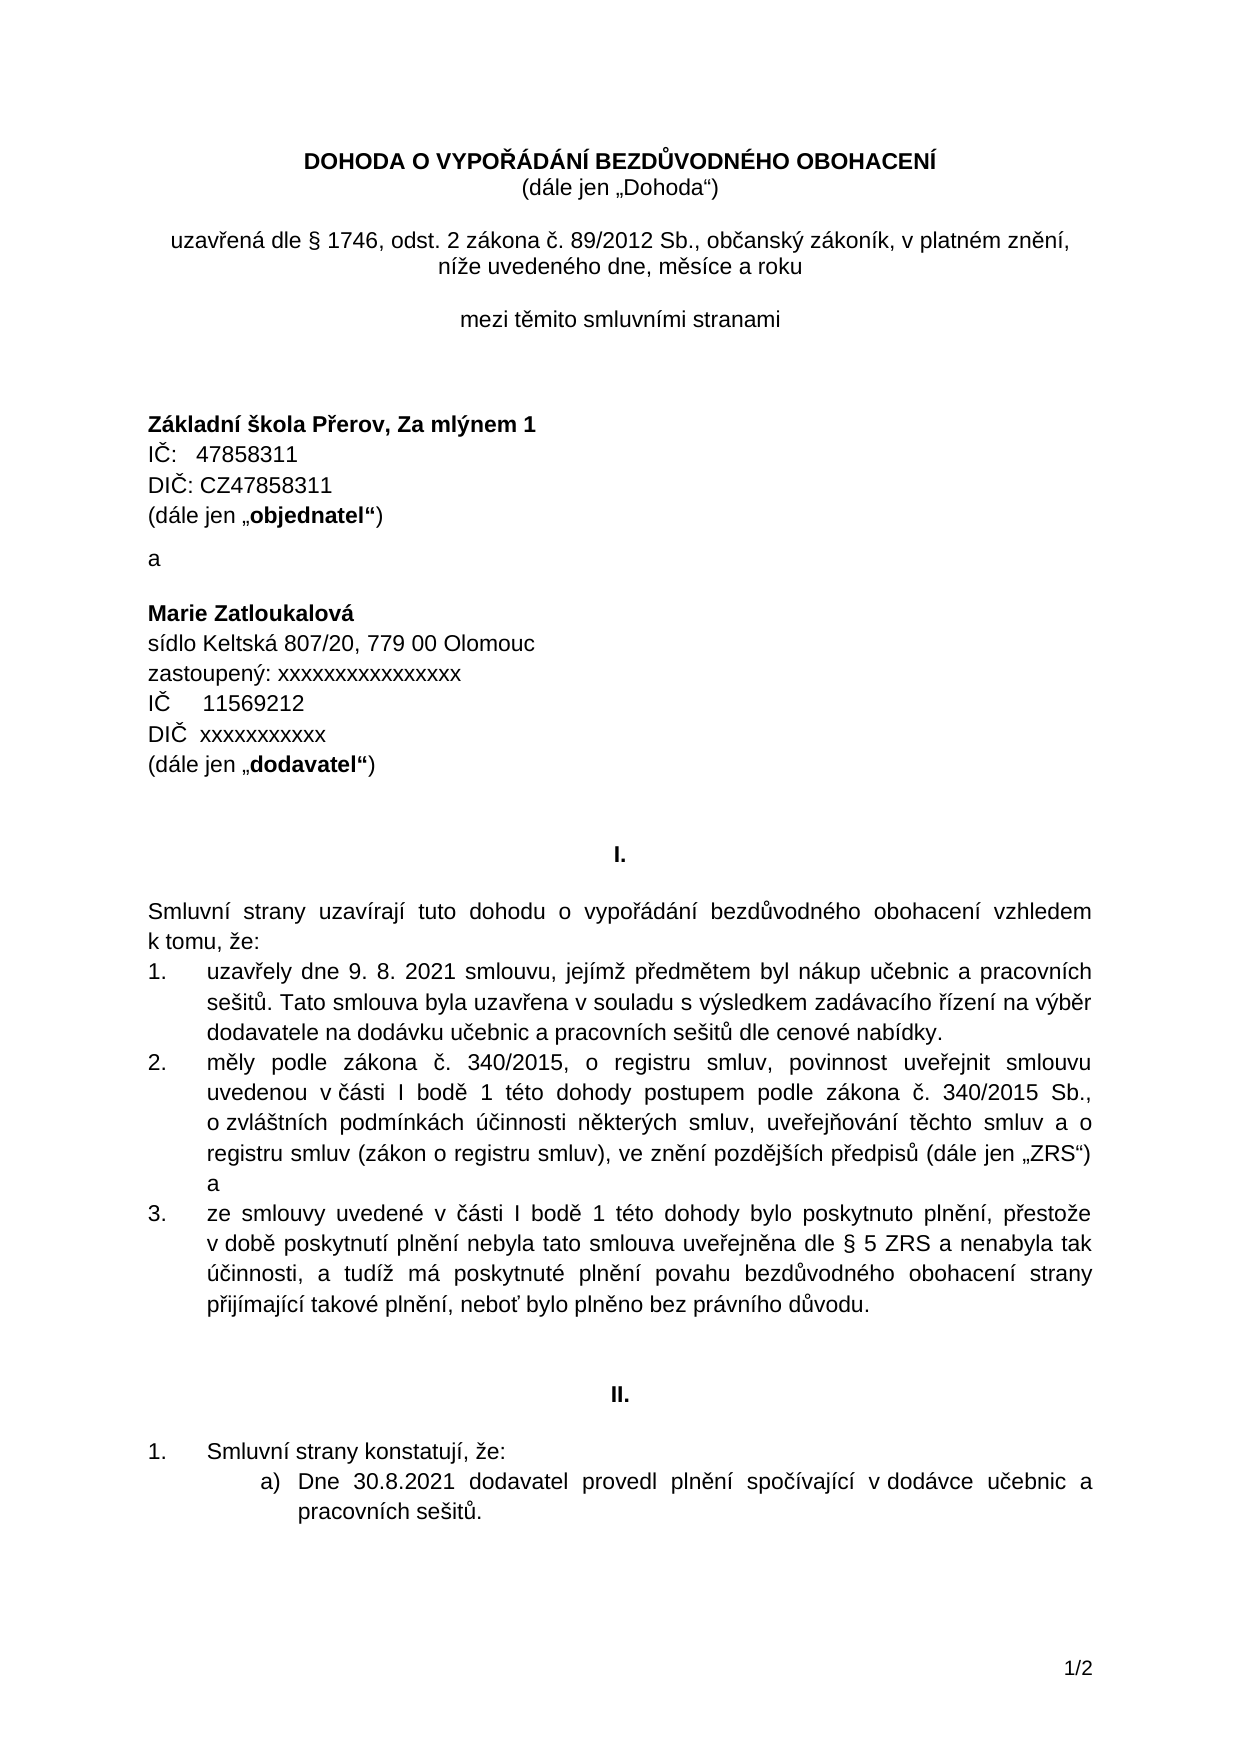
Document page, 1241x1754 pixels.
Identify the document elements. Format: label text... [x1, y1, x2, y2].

text DIČ xxxxxxxxxxx [148, 721, 1093, 747]
list měly podle zákona č. 340/2015, o registru smluv, povinnost uveřejnit smlouvu uvedenou v části I bodě 1 této dohody postupem podle zákona č. 340/2015 Sb., o zvláštních podmínkách účinnosti některých smluv, uveřejňování těchto smluv a o registru smluv (zákon o registru smluv), ve znění pozdějších předpisů (dále jen „ZRS“) a [148, 1049, 1093, 1196]
text níže uvedeného dne, měsíce a roku [148, 253, 1093, 279]
text Základní škola Přerov, Za mlýnem 1 [148, 411, 1093, 437]
text (dále jen „Dohoda“) [148, 174, 1093, 200]
list Smluvní strany konstatují, že: [148, 1438, 1093, 1464]
text mezi těmito smluvními stranami [148, 306, 1093, 332]
list uzavřely dne 9. 8. 2021 smlouvu, jejímž předmětem byl nákup učebnic a pracovních sešitů. Tato smlouva byla uzavřena v souladu s výsledkem zadávacího řízení na výběr dodavatele na dodávku učebnic a pracovních sešitů dle cenové nabídky. [148, 958, 1093, 1045]
text IČ: 47858311 [148, 441, 1093, 468]
text sídlo Keltská 807/20, 779 00 Olomouc [148, 630, 1093, 656]
text I. [148, 841, 1093, 868]
text Smluvní strany uzavírají tuto dohodu o vypořádání bezdůvodného obohacení vzhledem k tomu, že: [148, 898, 1093, 954]
text DIČ: CZ47858311 [148, 472, 1093, 498]
text DOHODA O VYPOŘÁDÁNÍ BEZDŮVODNÉHO OBOHACENÍ [148, 148, 1093, 174]
text II. [148, 1381, 1093, 1408]
list Dne 30.8.2021 dodavatel provedl plnění spočívající v dodávce učebnic a pracovních sešitů. [260, 1468, 1093, 1524]
list ze smlouvy uvedené v části I bodě 1 této dohody bylo poskytnuto plnění, přestože v době poskytnutí plnění nebyla tato smlouva uveřejněna dle § 5 ZRS a nenabyla tak účinnosti, a tudíž má poskytnuté plnění povahu bezdůvodného obohacení strany přijímající takové plnění, neboť bylo plněno bez právního důvodu. [148, 1200, 1093, 1317]
text uzavřená dle § 1746, odst. 2 zákona č. 89/2012 Sb., občanský zákoník, v platném znění, [148, 227, 1093, 253]
text Marie Zatloukalová [148, 600, 1093, 626]
text IČ 11569212 [148, 690, 1093, 717]
text (dále jen „dodavatel“) [148, 751, 1093, 777]
text zastoupený: xxxxxxxxxxxxxxxx [148, 660, 1093, 686]
text (dále jen „objednatel“) [148, 502, 1093, 528]
text a [148, 544, 1093, 571]
